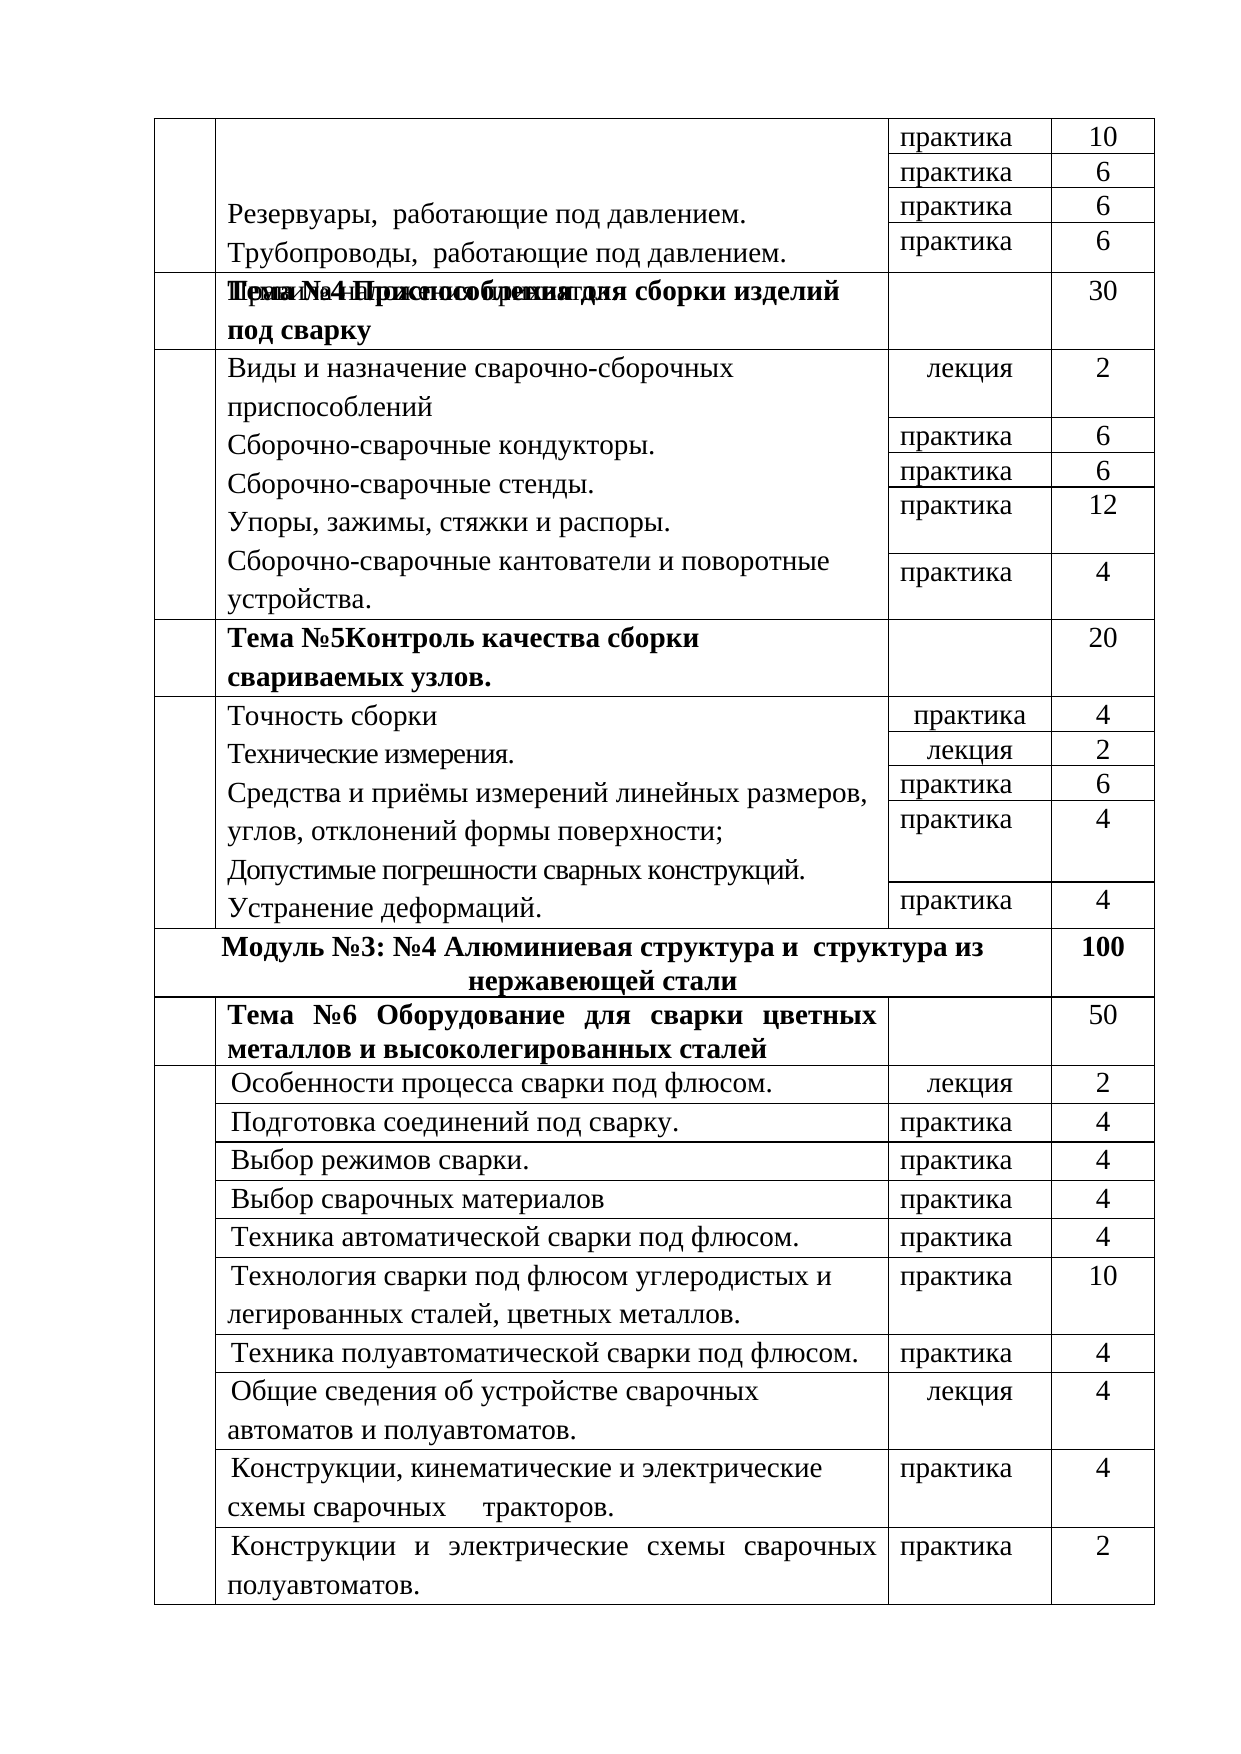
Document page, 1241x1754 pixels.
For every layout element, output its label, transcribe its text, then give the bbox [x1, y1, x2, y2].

table_cell Тема №6 Оборудование для сварки цветных металлов и высоколегированных сталей [216, 998, 888, 1064]
table_cell 4 [1052, 1450, 1154, 1527]
table_cell 20 [1052, 620, 1154, 696]
table_cell практика [889, 453, 1051, 486]
table_cell Виды и назначение сварочно-сборочных приспособлений Сборочно-сварочные кондукторы. Сборочно-сварочные стенды. Упоры, зажимы, стяжки и распоры. Сборочно-сварочные кантователи и поворотные устройства. [216, 350, 888, 619]
table_cell 4 [1052, 697, 1154, 731]
table_cell лекция [889, 1373, 1051, 1449]
table_cell лекция [889, 350, 1051, 417]
table_cell 6 [1052, 154, 1154, 187]
table_cell практика [889, 1219, 1051, 1257]
table_cell практика [889, 119, 1051, 153]
table_cell Модуль №3: №4 Алюминиевая структура и структура из нержавеющей стали [155, 929, 1051, 996]
table_cell Техника автоматической сварки под флюсом. [216, 1219, 888, 1257]
table_cell практика [889, 1181, 1051, 1218]
table_cell 100 [1052, 929, 1154, 996]
table_cell практика [889, 554, 1051, 619]
table_cell практика [889, 1104, 1051, 1141]
table_cell 4 [1052, 1219, 1154, 1257]
table_cell практика [889, 223, 1051, 272]
table_cell практика [889, 154, 1051, 187]
table_cell [155, 1066, 215, 1604]
table_cell [889, 620, 1051, 696]
table_cell 10 [1052, 119, 1154, 153]
table_cell Тема №4 Приспособления для сборки изделий под сварку [216, 273, 888, 349]
table_cell лекция [889, 732, 1051, 765]
table_cell 4 [1052, 883, 1154, 928]
table_cell [889, 273, 1051, 349]
table_cell лекция [889, 1066, 1051, 1103]
table_cell 6 [1052, 223, 1154, 272]
table_cell 10 [1052, 1258, 1154, 1334]
table_cell практика [889, 1450, 1051, 1527]
table_cell 2 [1052, 350, 1154, 417]
table_cell Выбор режимов сварки. [216, 1143, 888, 1180]
table_cell практика [889, 188, 1051, 222]
table_cell Выбор сварочных материалов [216, 1181, 888, 1218]
table_cell практика [889, 1335, 1051, 1372]
table_cell [155, 998, 215, 1064]
table_cell практика [889, 697, 1051, 731]
table_cell практика [889, 883, 1051, 928]
table_cell 30 [1052, 273, 1154, 349]
table_cell практика [889, 766, 1051, 800]
table_cell 2 [1052, 1528, 1154, 1604]
table_cell Особенности процесса сварки под флюсом. [216, 1066, 888, 1103]
table_cell практика [889, 488, 1051, 553]
table_cell Тема №5Контроль качества сборки свариваемых узлов. [216, 620, 888, 696]
table_cell [889, 998, 1051, 1064]
table_cell Конструкции и электрические схемы сварочных полуавтоматов. [216, 1528, 888, 1604]
table_cell [155, 273, 215, 349]
table_cell 6 [1052, 418, 1154, 452]
table_cell 4 [1052, 801, 1154, 881]
table_cell практика [889, 1143, 1051, 1180]
table_cell [155, 350, 215, 619]
table_cell 4 [1052, 1104, 1154, 1141]
table_cell 4 [1052, 1335, 1154, 1372]
table_cell практика [889, 801, 1051, 881]
table_cell практика [889, 1258, 1051, 1334]
table_cell Конструкции, кинематические и электрические схемы сварочных тракторов. [216, 1450, 888, 1527]
table_cell 6 [1052, 188, 1154, 222]
table_cell 6 [1052, 453, 1154, 486]
table_cell [155, 697, 215, 928]
table_cell 2 [1052, 1066, 1154, 1103]
table_cell Технология сварки под флюсом углеродистых и легированных сталей, цветных металлов. [216, 1258, 888, 1334]
table_cell Точность сборки Технические измерения. Средства и приёмы измерений линейных размеров, углов, отклонений формы поверхности; Допустимые погрешности сварных конструкций. Устранение деформаций. [216, 697, 888, 928]
table_cell 2 [1052, 732, 1154, 765]
table_cell [155, 620, 215, 696]
table_cell 4 [1052, 1373, 1154, 1449]
table_cell 4 [1052, 554, 1154, 619]
table_cell практика [889, 418, 1051, 452]
table_cell Подготовка соединений под сварку. [216, 1104, 888, 1141]
table_cell Техника полуавтоматической сварки под флюсом. [216, 1335, 888, 1372]
table_cell практика [889, 1528, 1051, 1604]
table_cell 4 [1052, 1181, 1154, 1218]
table_cell Общие сведения об устройстве сварочных автоматов и полуавтоматов. [216, 1373, 888, 1449]
table_cell 12 [1052, 488, 1154, 553]
table_cell 50 [1052, 998, 1154, 1064]
table_cell 4 [1052, 1143, 1154, 1180]
table_cell 6 [1052, 766, 1154, 800]
